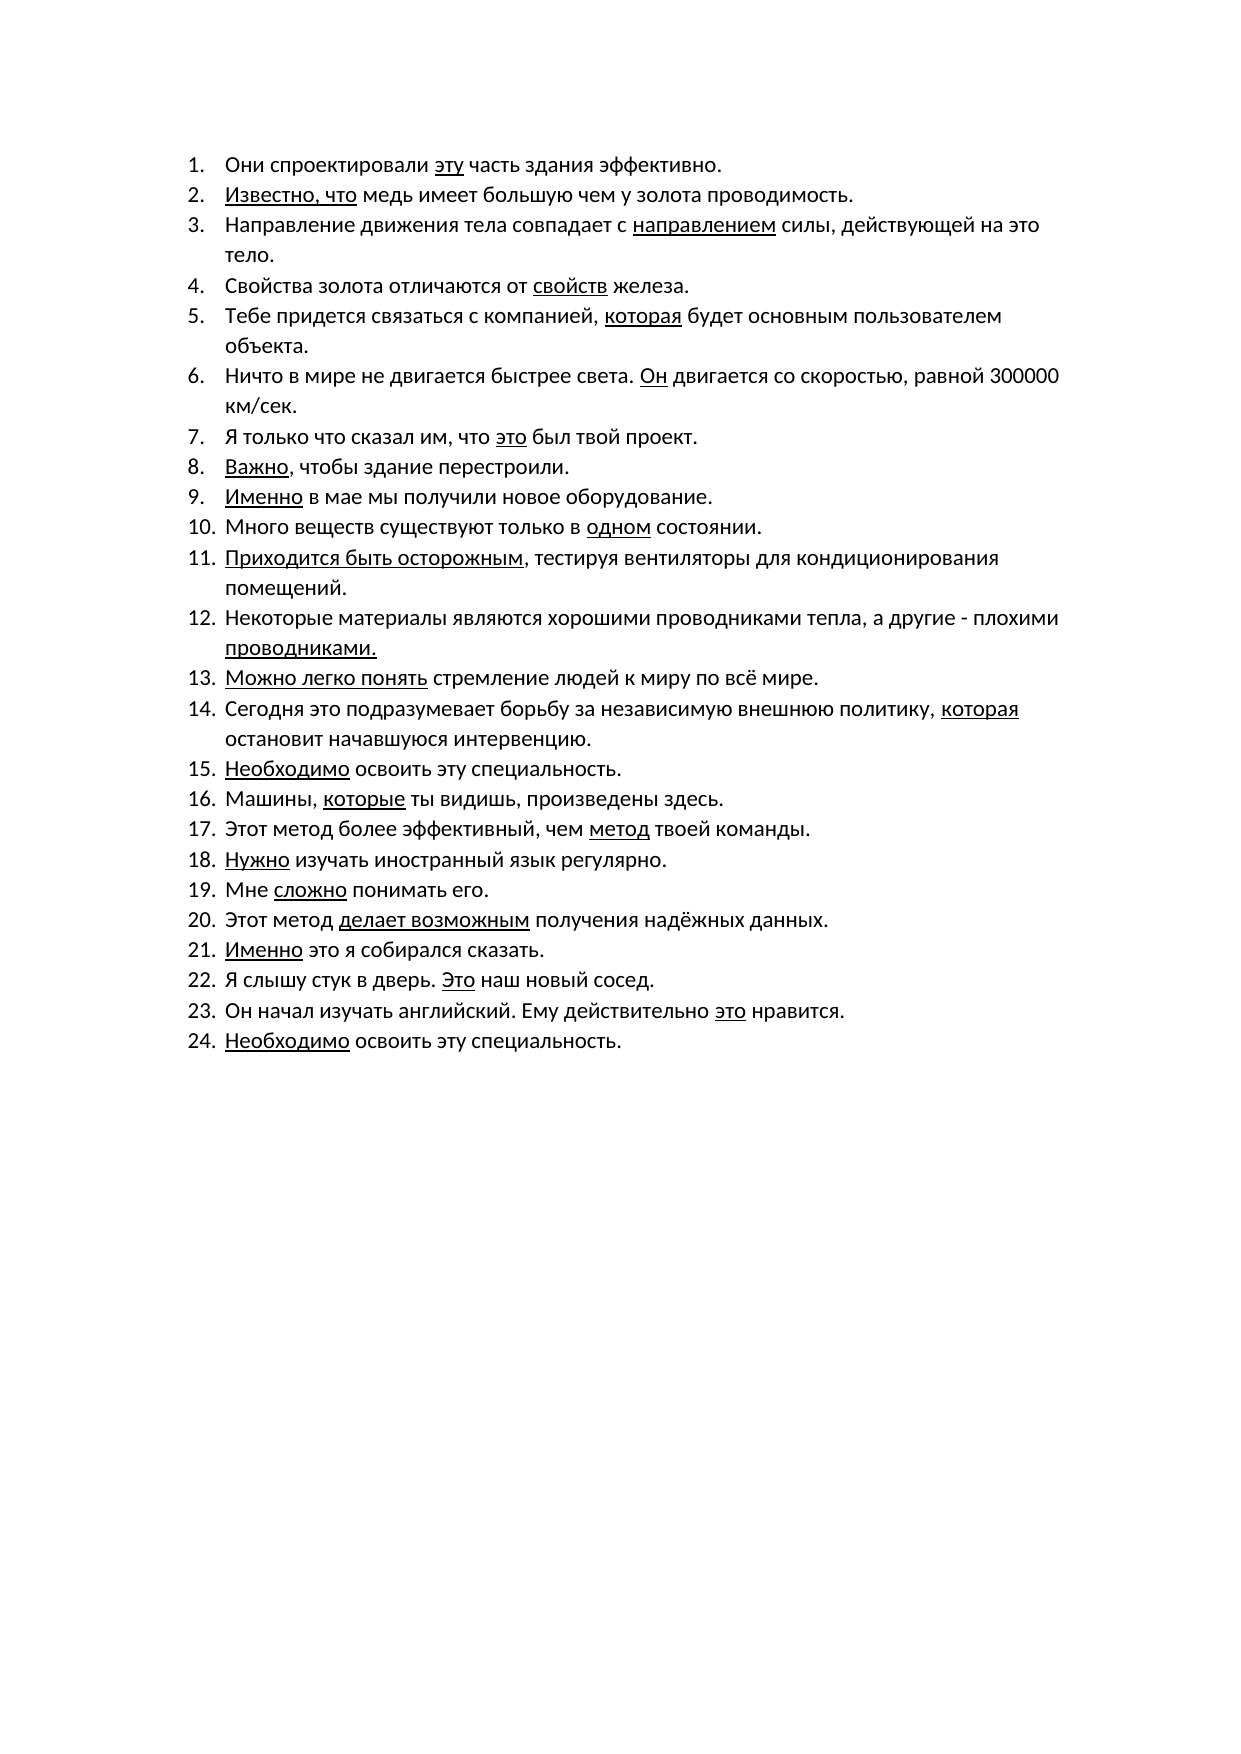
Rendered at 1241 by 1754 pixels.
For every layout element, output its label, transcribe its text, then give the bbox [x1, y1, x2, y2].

list Направление движения тела совпадает с направлением силы, действующей на это тело. [187, 210, 1090, 269]
list Важно, чтобы здание перестроили. [187, 452, 1090, 480]
list Он начал изучать английский. Ему действительно это нравится. [187, 996, 1090, 1024]
list Некоторые материалы являются хорошими проводниками тепла, а другие - плохими проводниками. [187, 603, 1090, 661]
list Необходимо освоить эту специальность. [187, 1026, 1090, 1054]
list Приходится быть осторожным, тестируя вентиляторы для кондиционирования помещений. [187, 543, 1090, 601]
list Я слышу стук в дверь. Это наш новый сосед. [187, 966, 1090, 994]
list Можно легко понять стремление людей к миру по всё мире. [187, 663, 1090, 692]
list Много веществ существуют только в одном состоянии. [187, 512, 1090, 541]
list Свойства золота отличаются от свойств железа. [187, 271, 1090, 299]
list Нужно изучать иностранный язык регулярно. [187, 845, 1090, 873]
list Машины, которые ты видишь, произведены здесь. [187, 784, 1090, 812]
list Я только что сказал им, что это был твой проект. [187, 422, 1090, 450]
list Мне сложно понимать его. [187, 875, 1090, 903]
list Сегодня это подразумевает борьбу за независимую внешнюю политику, которая остановит начавшуюся интервенцию. [187, 694, 1090, 752]
list Этот метод более эффективный, чем метод твоей команды. [187, 814, 1090, 843]
list Именно в мае мы получили новое оборудование. [187, 482, 1090, 510]
list Они спроектировали эту часть здания эффективно. [187, 150, 1090, 178]
list Тебе придется связаться с компанией, которая будет основным пользователем объекта. [187, 301, 1090, 359]
list Ничто в мире не двигается быстрее света. Он двигается со скоростью, равной 300000 км/сек. [187, 361, 1090, 420]
list Необходимо освоить эту специальность. [187, 754, 1090, 782]
list Этот метод делает возможным получения надёжных данных. [187, 905, 1090, 933]
list Известно, что медь имеет большую чем у золота проводимость. [187, 180, 1090, 208]
list Именно это я собирался сказать. [187, 935, 1090, 963]
